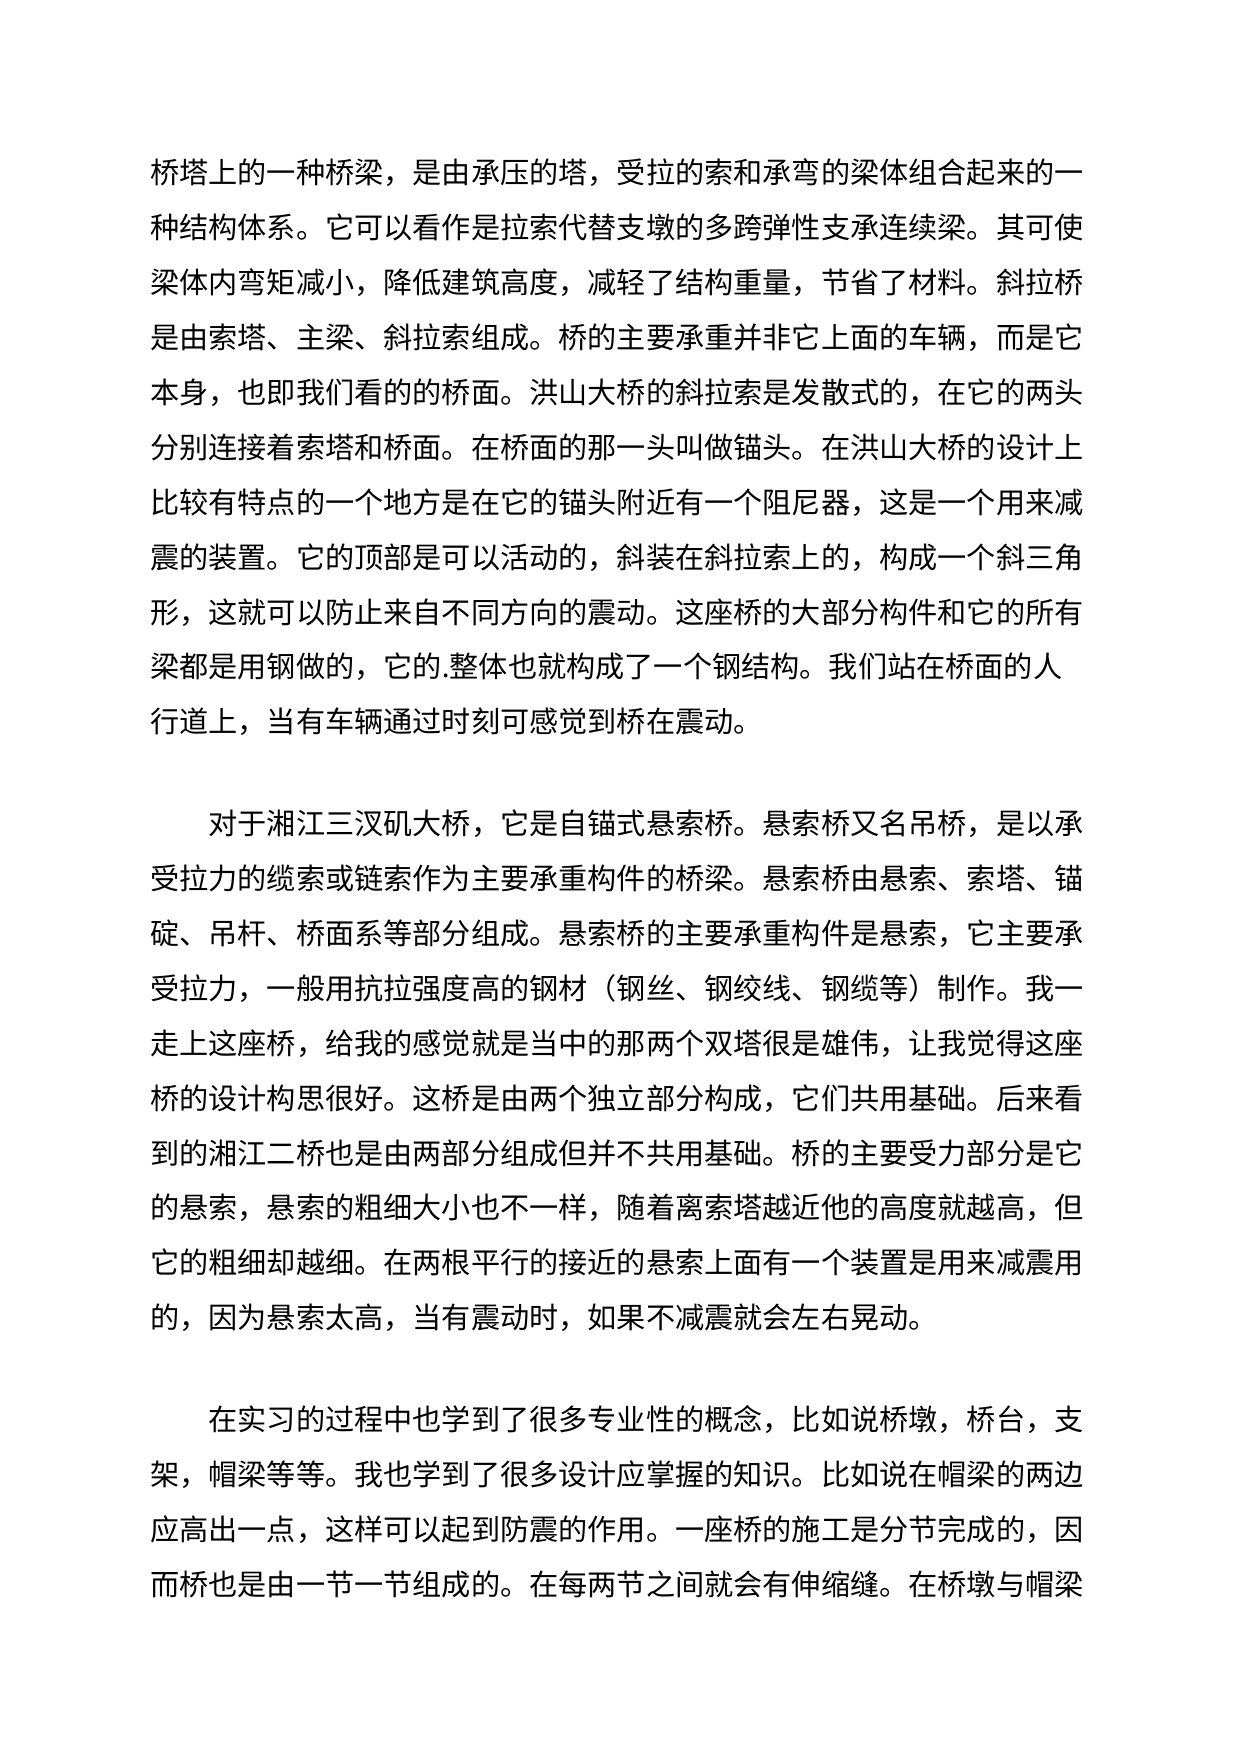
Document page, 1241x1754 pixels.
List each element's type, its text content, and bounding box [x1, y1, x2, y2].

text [150, 1397, 1090, 1604]
text 对于湘江三汊矶大桥，它是自锚式悬索桥。悬索桥又名吊桥，是以承受拉力的缆索或链索作为主要承重构件的桥梁。悬索桥由悬索、索塔、锚碇、吊杆、桥面系等部分组成。悬索桥的主要承重构件是悬索，它主要承受拉力，一般用抗拉强度高的钢材（钢丝、钢绞线、钢缆等）制作。我一走上这座桥，给我的感觉就是当中的那两个双塔很是雄伟，让我觉得这座桥的设计构思很好。这桥是由两个独立部分构成，它们共用基础。后来看到的湘江二桥也是由两部分组成但并不共用基础。桥的主要受力部分是它的悬索，悬索的粗细大小也不一样，随着离索塔越近他的高度就越高，但它的粗细却越细。在两根平行的接近的悬索上面有一个装置是用来减震用的，因为悬索太高，当有震动时，如果不减震就会左右晃动。 [150, 801, 1090, 1337]
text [150, 150, 1090, 741]
